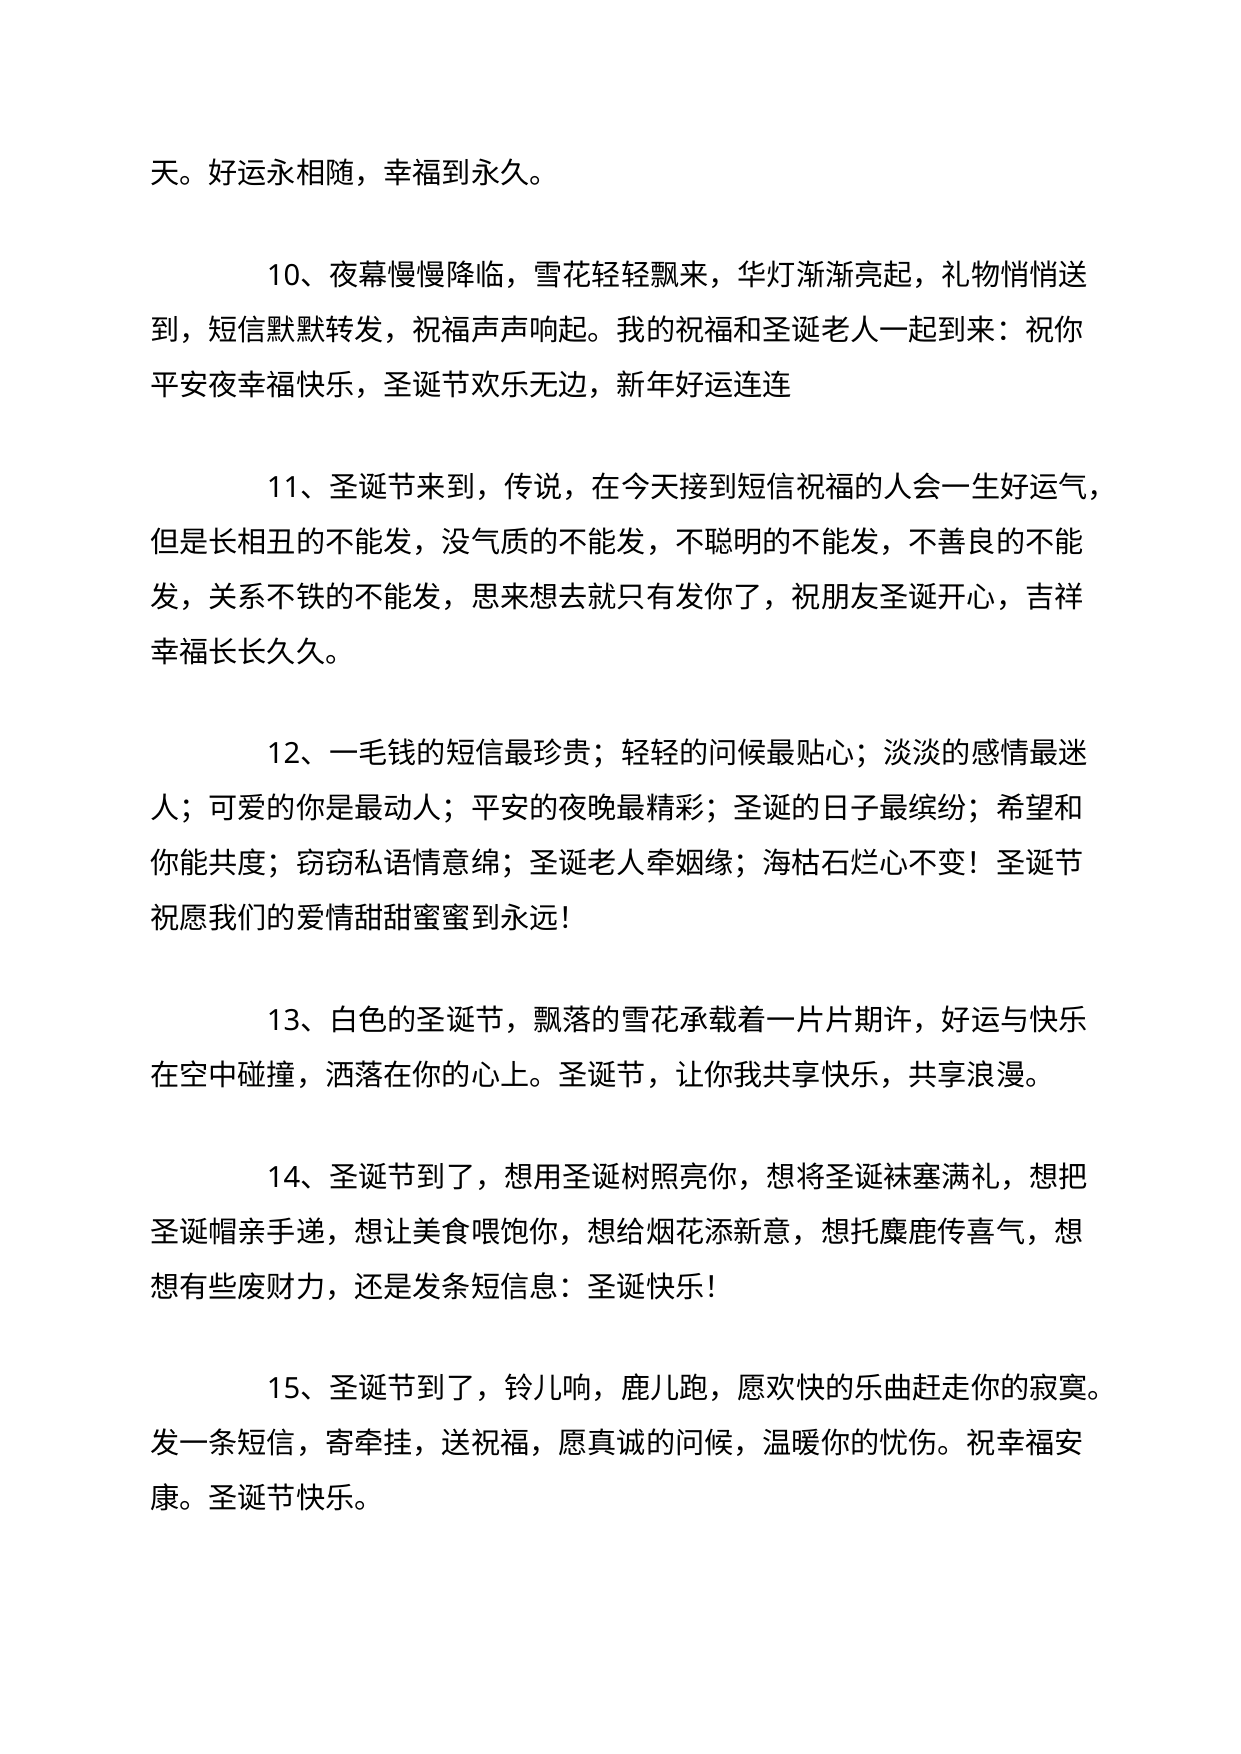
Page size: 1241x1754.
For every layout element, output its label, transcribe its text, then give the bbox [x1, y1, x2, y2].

text 11、圣诞节来到，传说，在今天接到短信祝福的人会一生好运气，但是长相丑的不能发，没气质的不能发，不聪明的不能发，不善良的不能发，关系不铁的不能发，思来想去就只有发你了，祝朋友圣诞开心，吉祥幸福长长久久。 [150, 463, 1090, 671]
text 15、圣诞节到了，铃儿响，鹿儿跑，愿欢快的乐曲赶走你的寂寞。发一条短信，寄牵挂，送祝福，愿真诚的问候，温暖你的忧伤。祝幸福安康。圣诞节快乐。 [150, 1365, 1090, 1517]
text 12、一毛钱的短信最珍贵；轻轻的问候最贴心；淡淡的感情最迷人；可爱的你是最动人；平安的夜晚最精彩；圣诞的日子最缤纷；希望和你能共度；窃窃私语情意绵；圣诞老人牵姻缘；海枯石烂心不变！圣诞节祝愿我们的爱情甜甜蜜蜜到永远！ [150, 730, 1090, 937]
text 10、夜幕慢慢降临，雪花轻轻飘来，华灯渐渐亮起，礼物悄悄送到，短信默默转发，祝福声声响起。我的祝福和圣诞老人一起到来：祝你平安夜幸福快乐，圣诞节欢乐无边，新年好运连连 [150, 252, 1090, 404]
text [150, 150, 1090, 192]
text 13、白色的圣诞节，飘落的雪花承载着一片片期许，好运与快乐在空中碰撞，洒落在你的心上。圣诞节，让你我共享快乐，共享浪漫。 [150, 997, 1090, 1094]
text 14、圣诞节到了，想用圣诞树照亮你，想将圣诞袜塞满礼，想把圣诞帽亲手递，想让美食喂饱你，想给烟花添新意，想托麋鹿传喜气，想想有些废财力，还是发条短信息：圣诞快乐！ [150, 1153, 1090, 1306]
